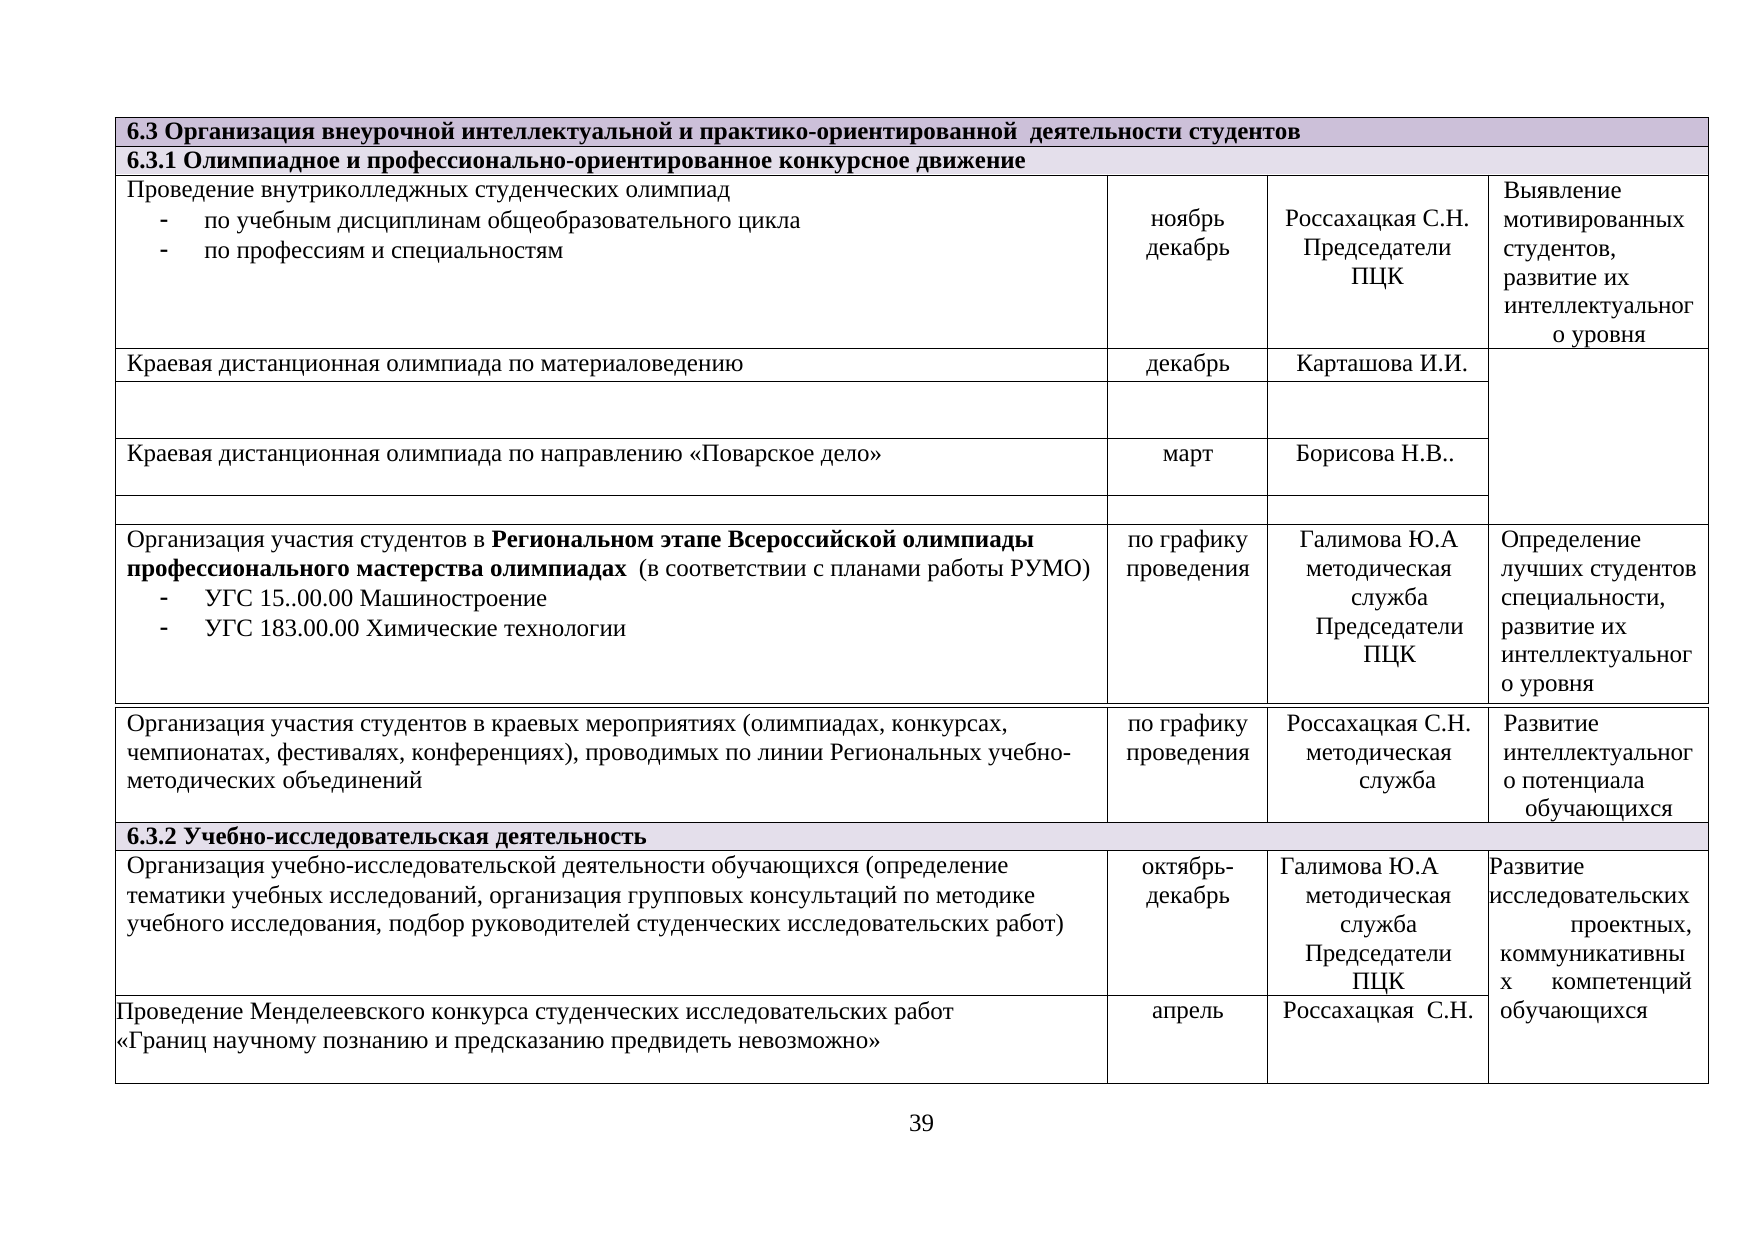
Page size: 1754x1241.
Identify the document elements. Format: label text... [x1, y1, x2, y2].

table_cell Галимова Ю.А методическая служба Председатели ПЦК [1268, 851, 1488, 995]
table_cell [1268, 382, 1488, 438]
table_cell Выявление мотивированных студентов, развитие их интеллектуальног о уровня [1489, 176, 1708, 348]
table_cell Развитие исследовательских проектных, коммуникативны х компетенций обучающихся [1489, 851, 1708, 1083]
table_cell март [1108, 439, 1267, 495]
table_cell по графику проведения [1108, 525, 1267, 703]
table_cell октябрь- декабрь [1108, 851, 1267, 995]
table_cell [116, 382, 1107, 438]
table_cell Проведение внутриколледжных студенческих олимпиад по учебным дисциплинам общеобразовательного цикла по профессиям и специальностям [116, 176, 1107, 348]
table_cell декабрь [1108, 349, 1267, 381]
table_cell Проведение Менделеевского конкурса студенческих исследовательских работ «Границ научному познанию и предсказанию предвидеть невозможно» [116, 996, 1107, 1083]
table_cell Галимова Ю.А методическая служба Председатели ПЦК [1268, 525, 1488, 703]
table_cell [1108, 382, 1267, 438]
table_cell 6.3.2 Учебно-исследовательская деятельность [116, 823, 1708, 850]
table_cell Россахацкая С.Н. Председатели ПЦК [1268, 176, 1488, 348]
table_cell [1489, 349, 1708, 523]
table_cell апрель [1108, 996, 1267, 1083]
table_cell Определение лучших студентов специальности, развитие их интеллектуальног о уровня [1489, 525, 1708, 703]
table_header Организация участия студентов в краевых мероприятиях (олимпиадах, конкурсах, чемпионатах, фестивалях, конференциях), проводимых по линии Региональных учебно- методических объединений [116, 708, 1107, 822]
table_cell Борисова Н.В.. [1268, 439, 1488, 495]
table_cell Краевая дистанционная олимпиада по направлению «Поварское дело» [116, 439, 1107, 495]
table_header по графику проведения [1108, 708, 1267, 822]
table_header Развитие интеллектуальног о потенциала обучающихся [1489, 708, 1708, 822]
table_cell [116, 496, 1107, 523]
table_cell ноябрь декабрь [1108, 176, 1267, 348]
table_cell Организация участия студентов в Региональном этапе Всероссийской олимпиады профессионального мастерства олимпиадах (в соответствии с планами работы РУМО) УГС 15..00.00 Машиностроение УГС 183.00.00 Химические технологии [116, 525, 1107, 703]
table_cell Краевая дистанционная олимпиада по материаловедению [116, 349, 1107, 381]
table_cell Россахацкая С.Н. [1268, 996, 1488, 1083]
table_cell [1108, 496, 1267, 523]
table_cell Карташова И.И. [1268, 349, 1488, 381]
table_cell [1268, 496, 1488, 523]
table_header 6.3 Организация внеурочной интеллектуальной и практико-ориентированной деятельности студентов [116, 118, 1708, 146]
table_cell 6.3.1 Олимпиадное и профессионально-ориентированное конкурсное движение [116, 147, 1708, 174]
table_cell Организация учебно-исследовательской деятельности обучающихся (определение тематики учебных исследований, организация групповых консультаций по методике учебного исследования, подбор руководителей студенческих исследовательских работ) [116, 851, 1107, 995]
table_header Россахацкая С.Н. методическая служба [1268, 708, 1488, 822]
